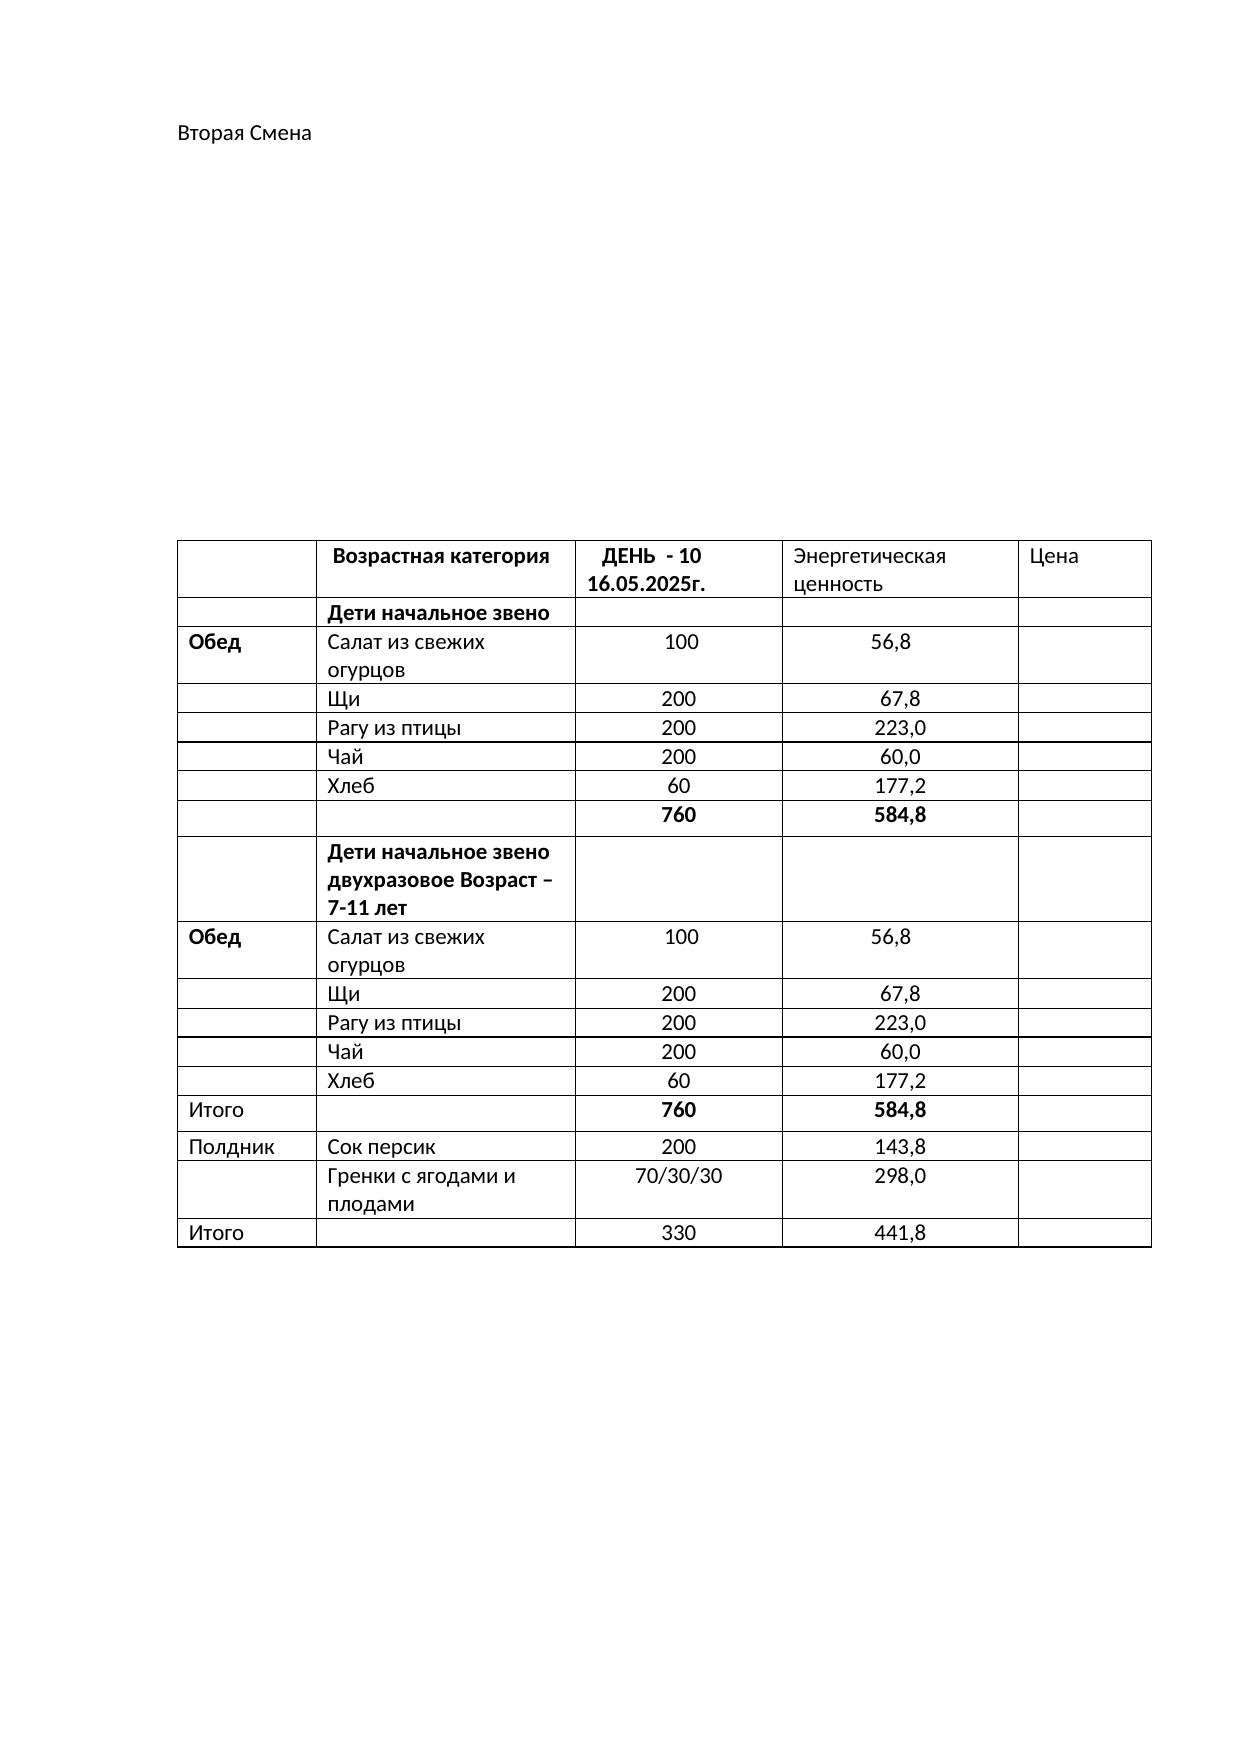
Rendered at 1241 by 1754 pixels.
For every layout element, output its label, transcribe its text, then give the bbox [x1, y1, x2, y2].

table_cell 60 [576, 1067, 782, 1094]
table_cell [783, 837, 1018, 921]
table_cell [1019, 922, 1151, 978]
table_cell 200 [576, 979, 782, 1007]
table_cell 200 [576, 1038, 782, 1066]
table_cell 70/30/30 [576, 1161, 782, 1217]
table_cell [1019, 1096, 1151, 1131]
table_cell [1019, 713, 1151, 741]
table_cell 67,8 [783, 979, 1018, 1007]
table_cell Обед [178, 922, 316, 978]
table_cell 100 [576, 627, 782, 683]
table_cell 200 [576, 713, 782, 741]
table_cell 56,8 [783, 627, 1018, 683]
table_cell 200 [576, 1132, 782, 1160]
table_header Цена [1019, 541, 1151, 597]
table_cell 56,8 [783, 922, 1018, 978]
table_cell [1019, 598, 1151, 626]
table_cell Салат из свежих огурцов [317, 922, 575, 978]
table_cell 100 [576, 922, 782, 978]
table_cell [178, 713, 316, 741]
table_cell Рагу из птицы [317, 713, 575, 741]
table_cell [1019, 1067, 1151, 1094]
table_cell Хлеб [317, 1067, 575, 1094]
table_cell [178, 684, 316, 712]
table_header Возрастная категория [317, 541, 575, 597]
table_cell [1019, 1161, 1151, 1217]
table_cell [1019, 684, 1151, 712]
table_cell [1019, 979, 1151, 1007]
table_cell Итого [178, 1096, 316, 1131]
table_cell [576, 837, 782, 921]
table_cell Чай [317, 743, 575, 770]
table_cell [178, 1067, 316, 1094]
table_cell 143,8 [783, 1132, 1018, 1160]
table_cell [178, 837, 316, 921]
table_cell Щи [317, 684, 575, 712]
table_cell [317, 1096, 575, 1131]
table_cell 441,8 [783, 1219, 1018, 1246]
table_cell Сок персик [317, 1132, 575, 1160]
table_cell 177,2 [783, 1067, 1018, 1094]
table_cell [576, 598, 782, 626]
table_cell 584,8 [783, 801, 1018, 836]
table_cell Итого [178, 1219, 316, 1246]
table_cell [178, 598, 316, 626]
table_cell Обед [178, 627, 316, 683]
table_cell [783, 598, 1018, 626]
table_cell [317, 1219, 575, 1246]
table_cell [178, 1038, 316, 1066]
table_cell Гренки с ягодами и плодами [317, 1161, 575, 1217]
table_cell 223,0 [783, 1009, 1018, 1036]
table_cell 177,2 [783, 771, 1018, 799]
table_cell 760 [576, 1096, 782, 1131]
table_cell Салат из свежих огурцов [317, 627, 575, 683]
table_cell [1019, 1132, 1151, 1160]
table_header [178, 541, 316, 597]
table_cell 60,0 [783, 1038, 1018, 1066]
table_cell 67,8 [783, 684, 1018, 712]
table_cell 584,8 [783, 1096, 1018, 1131]
table_cell Щи [317, 979, 575, 1007]
table_cell [178, 979, 316, 1007]
table_cell [1019, 1219, 1151, 1246]
text Вторая Смена [177, 118, 1152, 146]
table_cell [317, 801, 575, 836]
table_cell [1019, 837, 1151, 921]
table_cell [178, 1161, 316, 1217]
table_cell [178, 771, 316, 799]
table_cell 760 [576, 801, 782, 836]
table_cell [1019, 1009, 1151, 1036]
table_cell Рагу из птицы [317, 1009, 575, 1036]
table_cell [1019, 771, 1151, 799]
table_cell [1019, 743, 1151, 770]
table_cell Дети начальное звено [317, 598, 575, 626]
table_cell Полдник [178, 1132, 316, 1160]
table_cell 200 [576, 1009, 782, 1036]
table_cell 200 [576, 743, 782, 770]
table_cell Дети начальное звено двухразовое Возраст – 7-11 лет [317, 837, 575, 921]
table_cell [1019, 627, 1151, 683]
table_cell 60 [576, 771, 782, 799]
table_cell 60,0 [783, 743, 1018, 770]
table_cell 298,0 [783, 1161, 1018, 1217]
table_header ДЕНЬ - 10 16.05.2025г. [576, 541, 782, 597]
table_cell 330 [576, 1219, 782, 1246]
table_cell [1019, 1038, 1151, 1066]
table_cell [178, 801, 316, 836]
table_cell 223,0 [783, 713, 1018, 741]
table_cell 200 [576, 684, 782, 712]
table_cell [178, 1009, 316, 1036]
table_cell [1019, 801, 1151, 836]
table_cell Хлеб [317, 771, 575, 799]
table_cell [178, 743, 316, 770]
table_header Энергетическая ценность [783, 541, 1018, 597]
table_cell Чай [317, 1038, 575, 1066]
